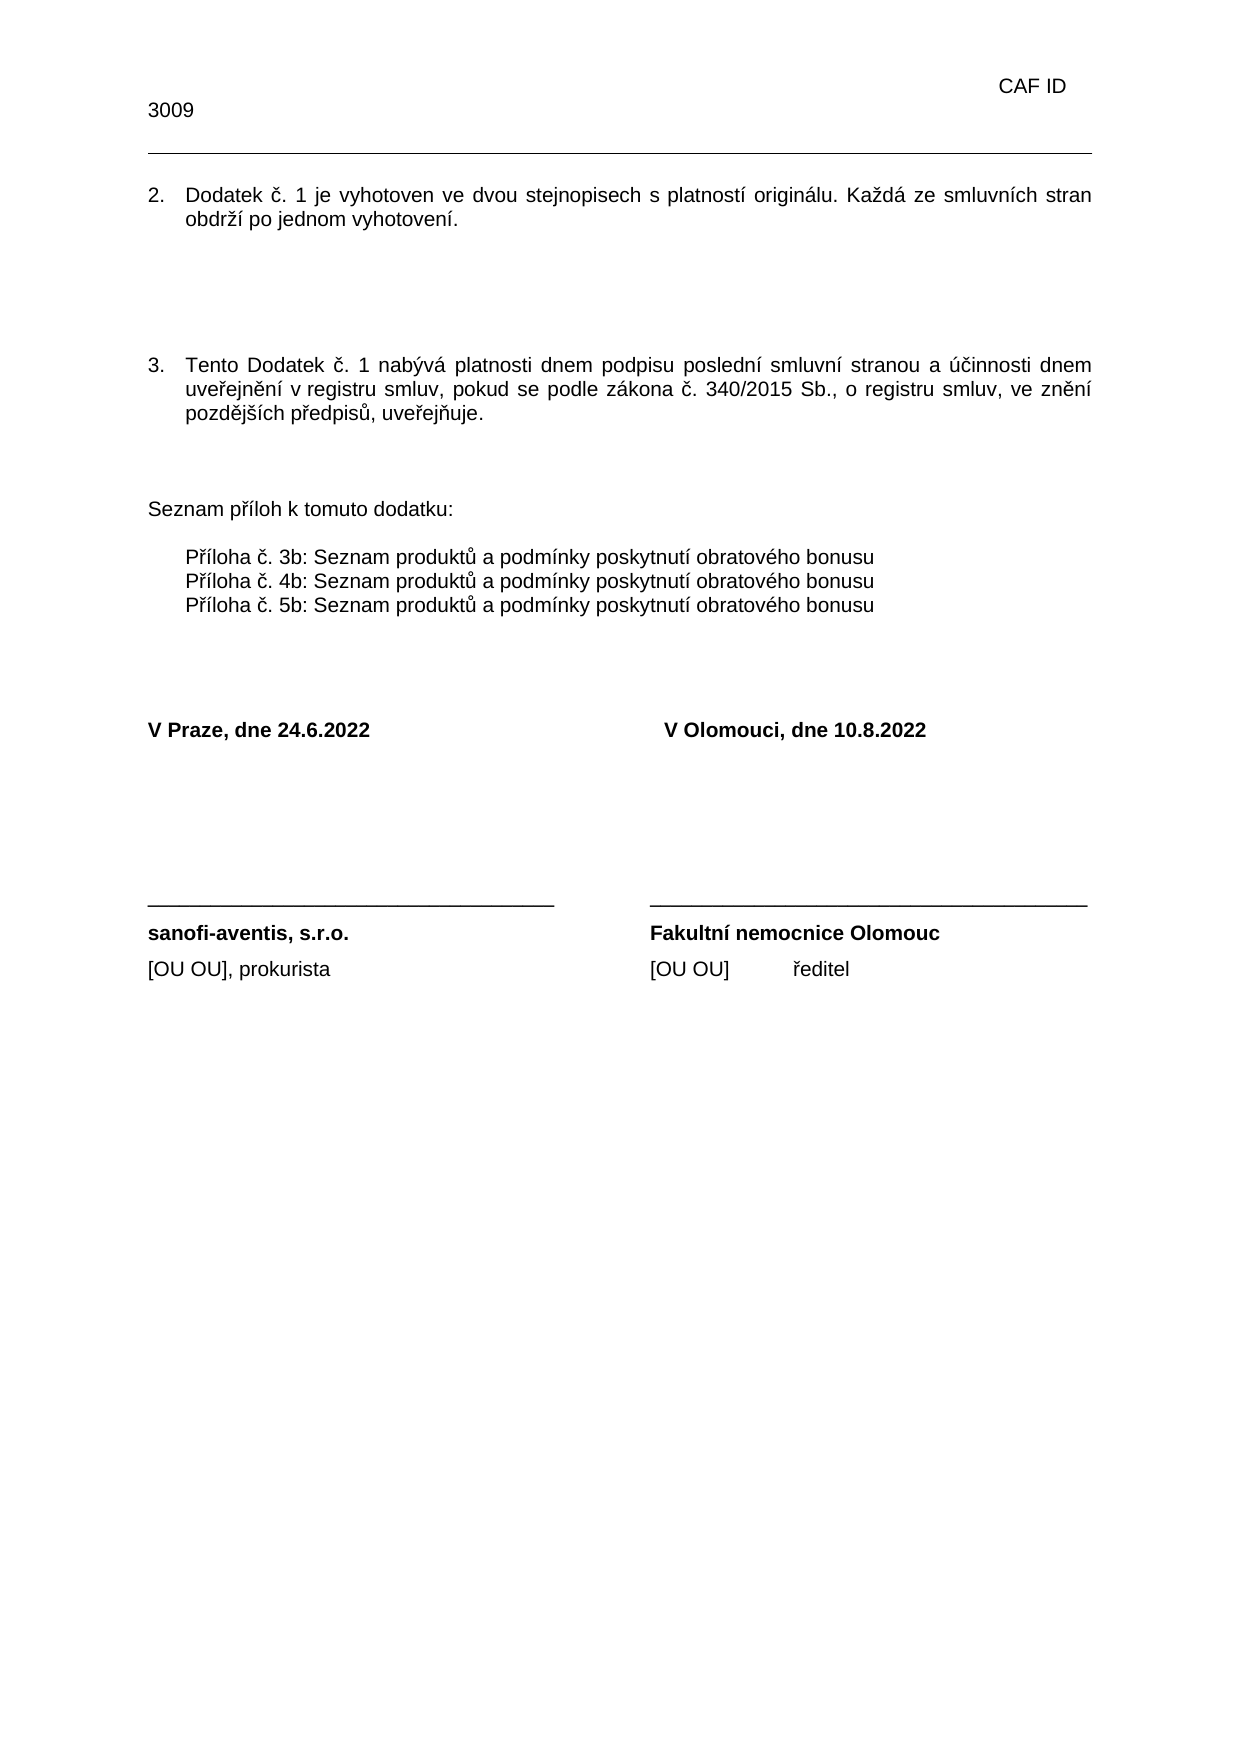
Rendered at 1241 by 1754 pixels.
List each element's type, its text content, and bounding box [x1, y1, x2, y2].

text Seznam příloh k tomuto dodatku: [148, 497, 1092, 521]
text Příloha č. 3b: Seznam produktů a podmínky poskytnutí obratového bonusu [148, 545, 1092, 569]
text Příloha č. 5b: Seznam produktů a podmínky poskytnutí obratového bonusu [148, 593, 1092, 617]
list Dodatek č. 1 je vyhotoven ve dvou stejnopisech s platností originálu. Každá ze smluvních stran obdrží po jednom vyhotovení. [148, 182, 1092, 230]
text _______________________________________ __________________________________________ [148, 885, 1152, 909]
text V Praze, dne 24.6.2022 V Olomouci, dne 10.8.2022 [148, 717, 1092, 741]
text sanofi-aventis, s.r.o. Fakultní nemocnice Olomouc [148, 921, 1152, 945]
list Tento Dodatek č. 1 nabývá platnosti dnem podpisu poslední smluvní stranou a účinnosti dnem uveřejnění v registru smluv, pokud se podle zákona č. 340/2015 Sb., o registru smluv, ve znění pozdějších předpisů, uveřejňuje. [148, 353, 1092, 425]
text Příloha č. 4b: Seznam produktů a podmínky poskytnutí obratového bonusu [148, 569, 1092, 593]
text [OU OU], prokurista [OU OU] ředitel [148, 957, 1092, 981]
